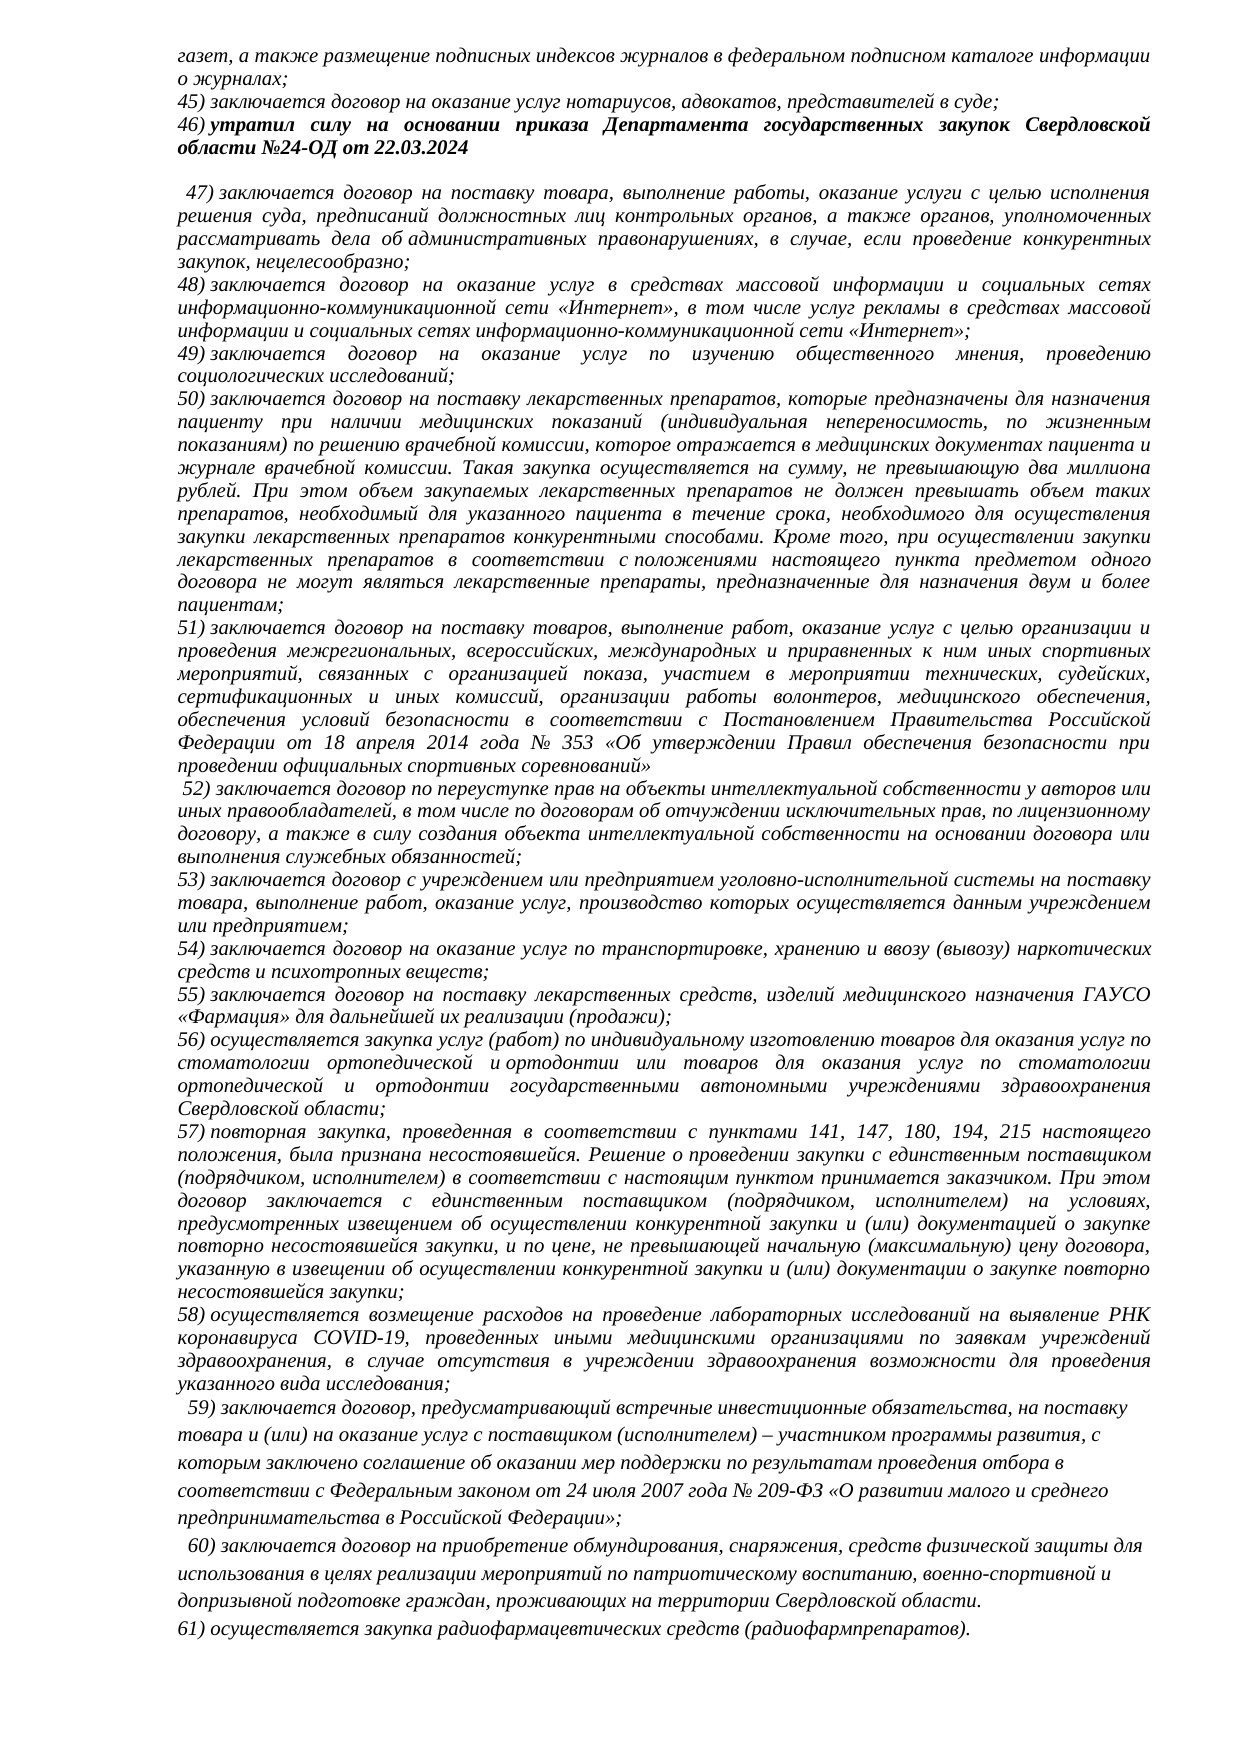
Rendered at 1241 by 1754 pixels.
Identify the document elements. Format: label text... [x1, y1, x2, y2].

text 48) заключается договор на оказание услуг в средствах массовой информации и социальных сетях информационно-коммуникационной сети «Интернет», в том числе услуг рекламы в средствах массовой информации и социальных сетях информационно-коммуникационной сети «Интернет»; [177, 273, 1152, 342]
text 55) заключается договор на поставку лекарственных средств, изделий медицинского назначения ГАУСО «Фармация» для дальнейшей их реализации (продажи); [177, 983, 1152, 1028]
text 60) заключается договор на приобретение обмундирования, снаряжения, средств физической защиты для использования в целях реализации мероприятий по патриотическому воспитанию, военно-спортивной и допризывной подготовке граждан, проживающих на территории Свердловской области. [177, 1533, 1152, 1612]
text 47) заключается договор на поставку товара, выполнение работы, оказание услуги с целью исполнения решения суда, предписаний должностных лиц контрольных органов, а также органов, уполномоченных рассматривать дела об административных правонарушениях, в случае, если проведение конкурентных закупок, нецелесообразно; [177, 181, 1152, 273]
text 49) заключается договор на оказание услуг по изучению общественного мнения, проведению социологических исследований; [177, 342, 1152, 387]
text 54) заключается договор на оказание услуг по транспортировке, хранению и ввозу (вывозу) наркотических средств и психотропных веществ; [177, 937, 1152, 983]
text 46) утратил силу на основании приказа Департамента государственных закупок Свердловской области №24-ОД от 22.03.2024 [177, 113, 1152, 159]
text 56) осуществляется закупка услуг (работ) по индивидуальному изготовлению товаров для оказания услуг по стоматологии ортопедической и ортодонтии или товаров для оказания услуг по стоматологии ортопедической и ортодонтии государственными автономными учреждениями здравоохранения Свердловской области; [177, 1028, 1152, 1120]
text 50) заключается договор на поставку лекарственных препаратов, которые предназначены для назначения пациенту при наличии медицинских показаний (индивидуальная непереносимость, по жизненным показаниям) по решению врачебной комиссии, которое отражается в медицинских документах пациента и журнале врачебной комиссии. Такая закупка осуществляется на сумму, не превышающую два миллиона рублей. При этом объем закупаемых лекарственных препаратов не должен превышать объем таких препаратов, необходимый для указанного пациента в течение срока, необходимого для осуществления закупки лекарственных препаратов конкурентными способами. Кроме того, при осуществлении закупки лекарственных препаратов в соответствии с положениями настоящего пункта предметом одного договора не могут являться лекарственные препараты, предназначенные для назначения двум и более пациентам; [177, 387, 1152, 616]
text 52) заключается договор по переуступке прав на объекты интеллектуальной собственности у авторов или иных правообладателей, в том числе по договорам об отчуждении исключительных прав, по лицензионному договору, а также в силу создания объекта интеллектуальной собственности на основании договора или выполнения служебных обязанностей; [177, 777, 1152, 868]
text 53) заключается договор с учреждением или предприятием уголовно-исполнительной системы на поставку товара, выполнение работ, оказание услуг, производство которых осуществляется данным учреждением или предприятием; [177, 868, 1152, 937]
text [177, 44, 1152, 90]
text 45) заключается договор на оказание услуг нотариусов, адвокатов, представителей в суде; [177, 90, 1152, 113]
text 61) осуществляется закупка радиофармацевтических средств (радиофармпрепаратов). [177, 1616, 1152, 1640]
text 51) заключается договор на поставку товаров, выполнение работ, оказание услуг с целью организации и проведения межрегиональных, всероссийских, международных и приравненных к ним иных спортивных мероприятий, связанных с организацией показа, участием в мероприятии технических, судейских, сертификационных и иных комиссий, организации работы волонтеров, медицинского обеспечения, обеспечения условий безопасности в соответствии с Постановлением Правительства Российской Федерации от 18 апреля 2014 года № 353 «Об утверждении Правил обеспечения безопасности при проведении официальных спортивных соревнований» [177, 616, 1152, 777]
text 59) заключается договор, предусматривающий встречные инвестиционные обязательства, на поставку товара и (или) на оказание услуг с поставщиком (исполнителем) – участником программы развития, с которым заключено соглашение об оказании мер поддержки по результатам проведения отбора в соответствии с Федеральным законом от 24 июля 2007 года № 209-ФЗ «О развитии малого и среднего предпринимательства в Российской Федерации»; [177, 1395, 1152, 1529]
text 58) осуществляется возмещение расходов на проведение лабораторных исследований на выявление РНК коронавируса COVID-19, проведенных иными медицинскими организациями по заявкам учреждений здравоохранения, в случае отсутствия в учреждении здравоохранения возможности для проведения указанного вида исследования; [177, 1303, 1152, 1395]
text 57) повторная закупка, проведенная в соответствии с пунктами 141, 147, 180, 194, 215 настоящего положения, была признана несостоявшейся. Решение о проведении закупки с единственным поставщиком (подрядчиком, исполнителем) в соответствии с настоящим пунктом принимается заказчиком. При этом договор заключается с единственным поставщиком (подрядчиком, исполнителем) на условиях, предусмотренных извещением об осуществлении конкурентной закупки и (или) документацией о закупке повторно несостоявшейся закупки, и по цене, не превышающей начальную (максимальную) цену договора, указанную в извещении об осуществлении конкурентной закупки и (или) документации о закупке повторно несостоявшейся закупки; [177, 1120, 1152, 1303]
